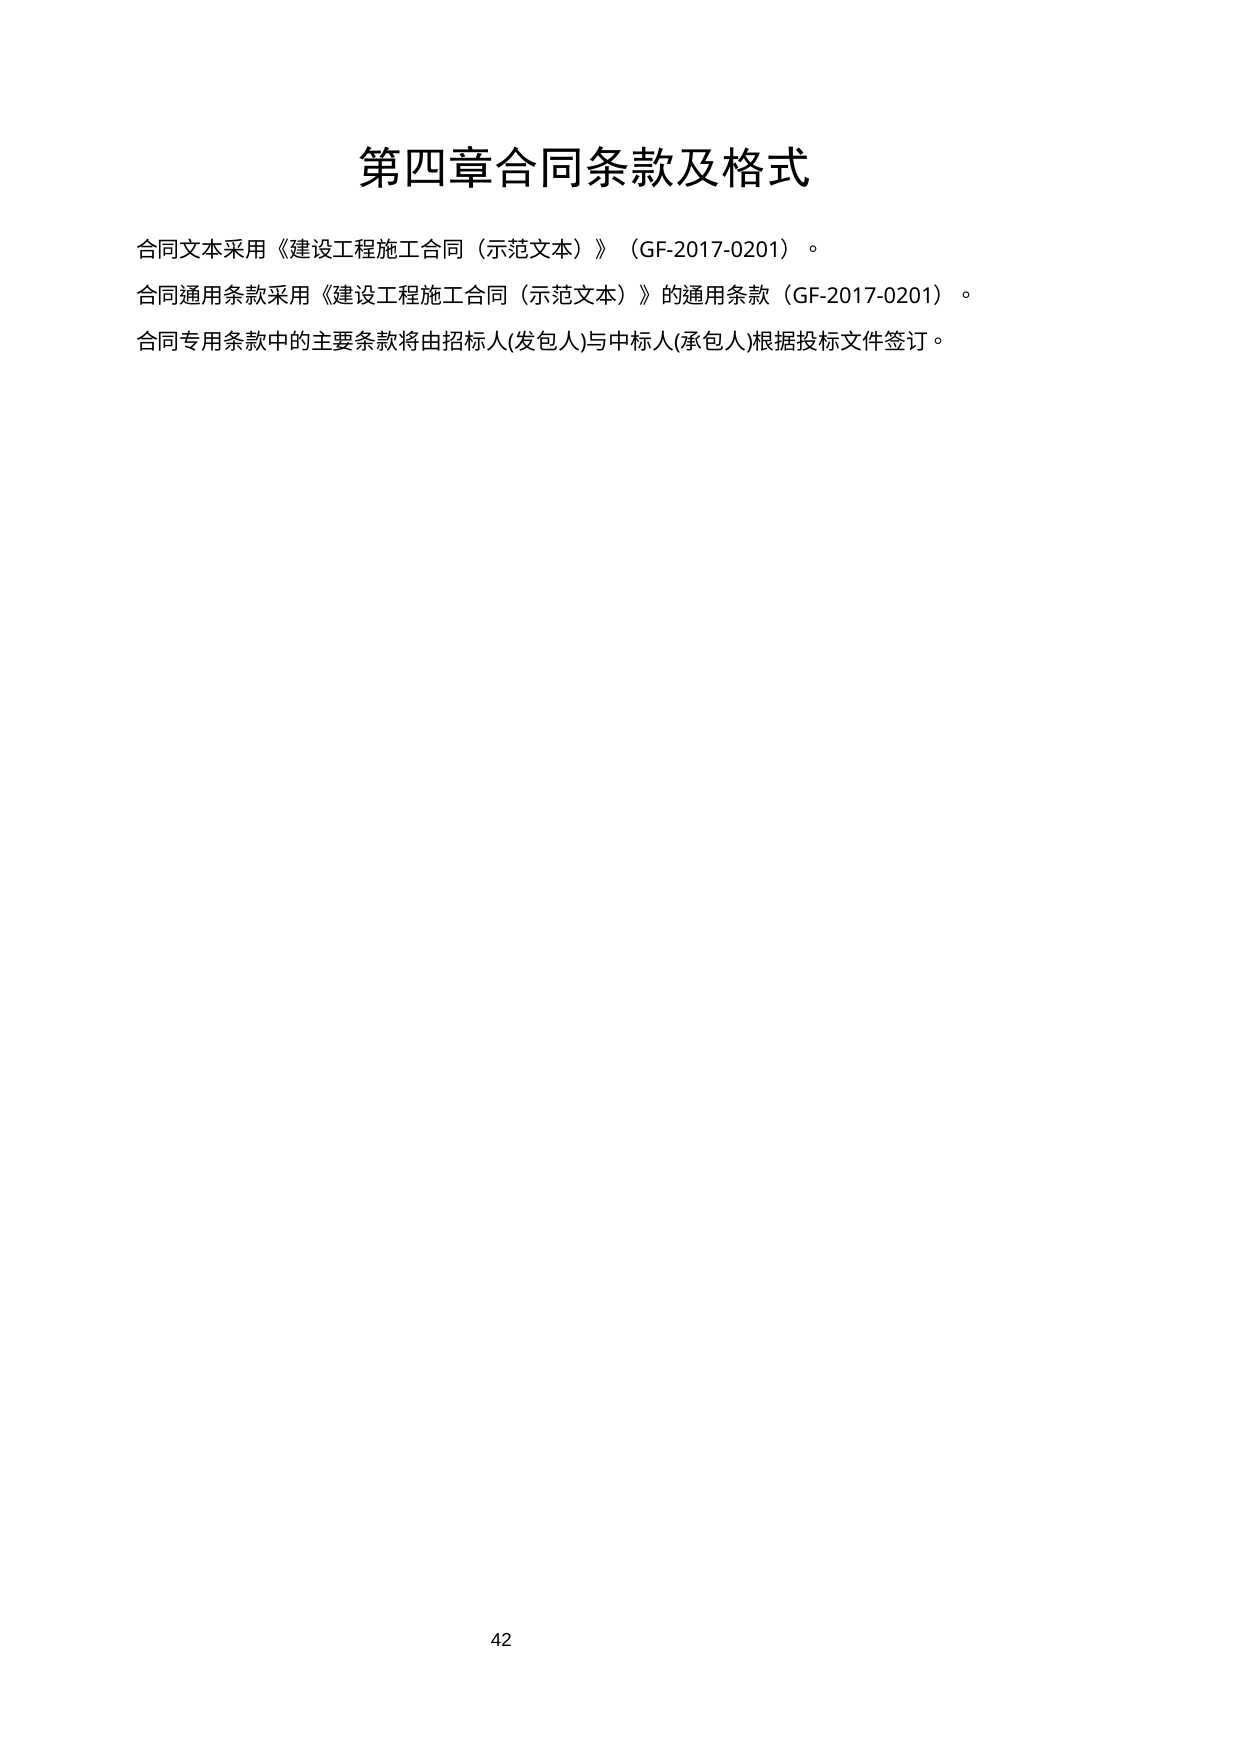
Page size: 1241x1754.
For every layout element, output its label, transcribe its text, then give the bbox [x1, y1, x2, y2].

text 合同通用条款采用《建设工程施工合同（示范文本）》的通用条款（GF-2017-0201）。 [136, 267, 1146, 313]
text 合同文本采用《建设工程施工合同（示范文本）》（GF-2017-0201）。 [136, 221, 1146, 267]
text 第四章合同条款及格式 [357, 145, 1146, 193]
text 合同专用条款中的主要条款将由招标人(发包人)与中标人(承包人)根据投标文件签订。 [136, 313, 1146, 359]
